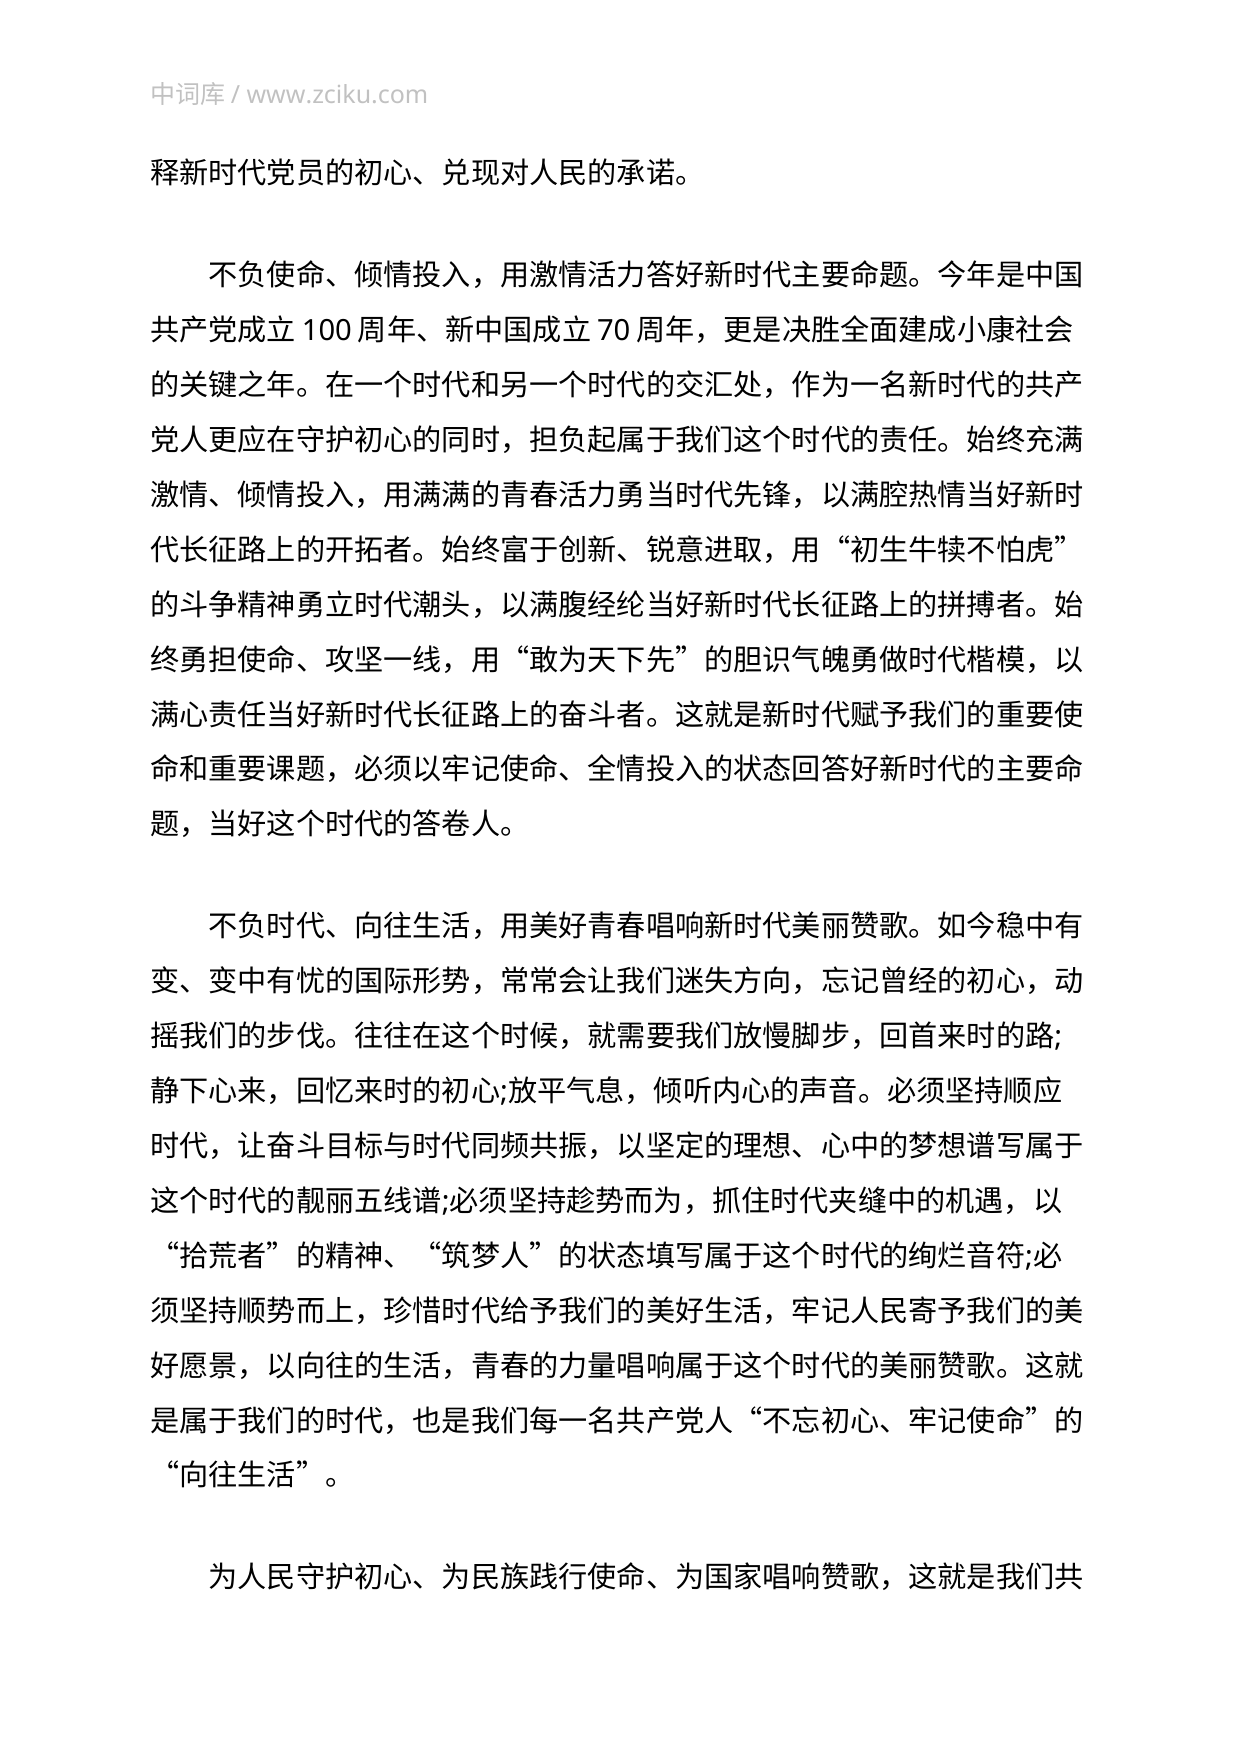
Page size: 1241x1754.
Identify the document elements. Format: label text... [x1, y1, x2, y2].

text 不负使命、倾情投入，用激情活力答好新时代主要命题。今年是中国共产党成立100周年、新中国成立70周年，更是决胜全面建成小康社会的关键之年。在一个时代和另一个时代的交汇处，作为一名新时代的共产党人更应在守护初心的同时，担负起属于我们这个时代的责任。始终充满激情、倾情投入，用满满的青春活力勇当时代先锋，以满腔热情当好新时代长征路上的开拓者。始终富于创新、锐意进取，用“初生牛犊不怕虎”的斗争精神勇立时代潮头，以满腹经纶当好新时代长征路上的拼搏者。始终勇担使命、攻坚一线，用“敢为天下先”的胆识气魄勇做时代楷模，以满心责任当好新时代长征路上的奋斗者。这就是新时代赋予我们的重要使命和重要课题，必须以牢记使命、全情投入的状态回答好新时代的主要命题，当好这个时代的答卷人。 [150, 252, 1090, 843]
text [150, 1554, 1090, 1596]
text 不负时代、向往生活，用美好青春唱响新时代美丽赞歌。如今稳中有变、变中有忧的国际形势，常常会让我们迷失方向，忘记曾经的初心，动摇我们的步伐。往往在这个时候，就需要我们放慢脚步，回首来时的路;静下心来，回忆来时的初心;放平气息，倾听内心的声音。必须坚持顺应时代，让奋斗目标与时代同频共振，以坚定的理想、心中的梦想谱写属于这个时代的靓丽五线谱;必须坚持趁势而为，抓住时代夹缝中的机遇，以“拾荒者”的精神、“筑梦人”的状态填写属于这个时代的绚烂音符;必须坚持顺势而上，珍惜时代给予我们的美好生活，牢记人民寄予我们的美好愿景，以向往的生活，青春的力量唱响属于这个时代的美丽赞歌。这就是属于我们的时代，也是我们每一名共产党人“不忘初心、牢记使命”的“向往生活”。 [150, 903, 1090, 1494]
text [150, 150, 1090, 192]
